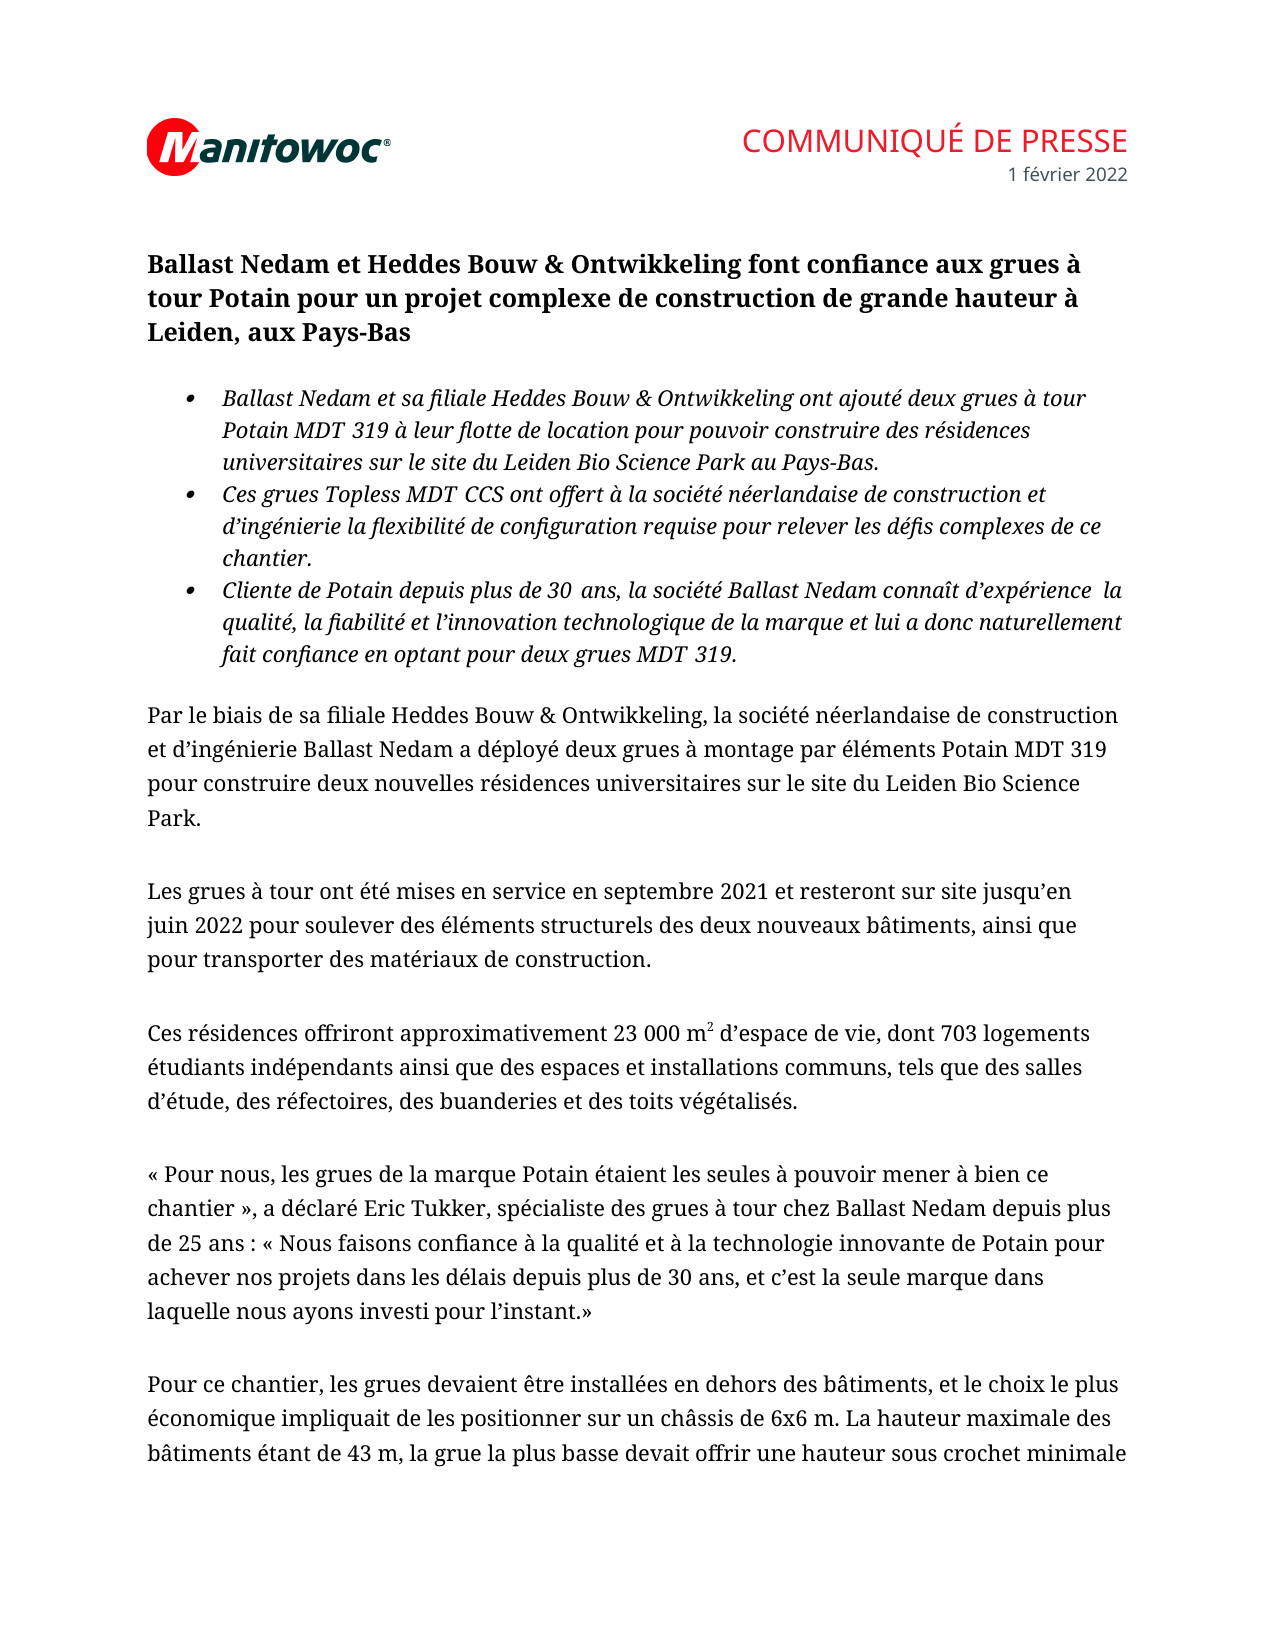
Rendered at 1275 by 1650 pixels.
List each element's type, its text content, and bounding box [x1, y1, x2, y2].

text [147, 1369, 1128, 1467]
text Ces résidences offriront approximativement 23 000 m2 d’espace de vie, dont 703 logements étudiants indépendants ainsi que des espaces et installations communs, tels que des salles d’étude, des réfectoires, des buanderies et des toits végétalisés. [147, 1017, 1128, 1116]
text 1 février 2022 [147, 161, 1128, 187]
list Cliente de Potain depuis plus de 30 ans, la société Ballast Nedam connaît d’expérience la qualité, la fiabilité et l’innovation technologique de la marque et lui a donc naturellement fait confiance en optant pour deux grues MDT 319. [184, 575, 1128, 669]
text Ballast Nedam et Heddes Bouw & Ontwikkeling font confiance aux grues à tour Potain pour un projet complexe de construction de grande hauteur à Leiden, aux Pays-Bas [147, 246, 1128, 348]
picture [147, 118, 391, 176]
list Ces grues Topless MDT CCS ont offert à la société néerlandaise de construction et d’ingénierie la flexibilité de configuration requise pour relever les défis complexes de ce chantier. [184, 479, 1128, 573]
list Ballast Nedam et sa filiale Heddes Bouw & Ontwikkeling ont ajouté deux grues à tour Potain MDT 319 à leur flotte de location pour pouvoir construire des résidences universitaires sur le site du Leiden Bio Science Park au Pays-Bas. [184, 382, 1128, 476]
text Par le biais de sa filiale Heddes Bouw & Ontwikkeling, la société néerlandaise de construction et d’ingénierie Ballast Nedam a déployé deux grues à montage par éléments Potain MDT 319 pour construire deux nouvelles résidences universitaires sur le site du Leiden Bio Science Park. [147, 700, 1128, 832]
text « Pour nous, les grues de la marque Potain étaient les seules à pouvoir mener à bien ce chantier », a déclaré Eric Tukker, spécialiste des grues à tour chez Ballast Nedam depuis plus de 25 ans : « Nous faisons confiance à la qualité et à la technologie innovante de Potain pour achever nos projets dans les délais depuis plus de 30 ans, et c’est la seule marque dans laquelle nous ayons investi pour l’instant.» [147, 1159, 1128, 1326]
text COMMUNIQUÉ DE PRESSE [391, 118, 1128, 161]
text Les grues à tour ont été mises en service en septembre 2021 et resteront sur site jusqu’en juin 2022 pour soulever des éléments structurels des deux nouveaux bâtiments, ainsi que pour transporter des matériaux de construction. [147, 876, 1128, 974]
